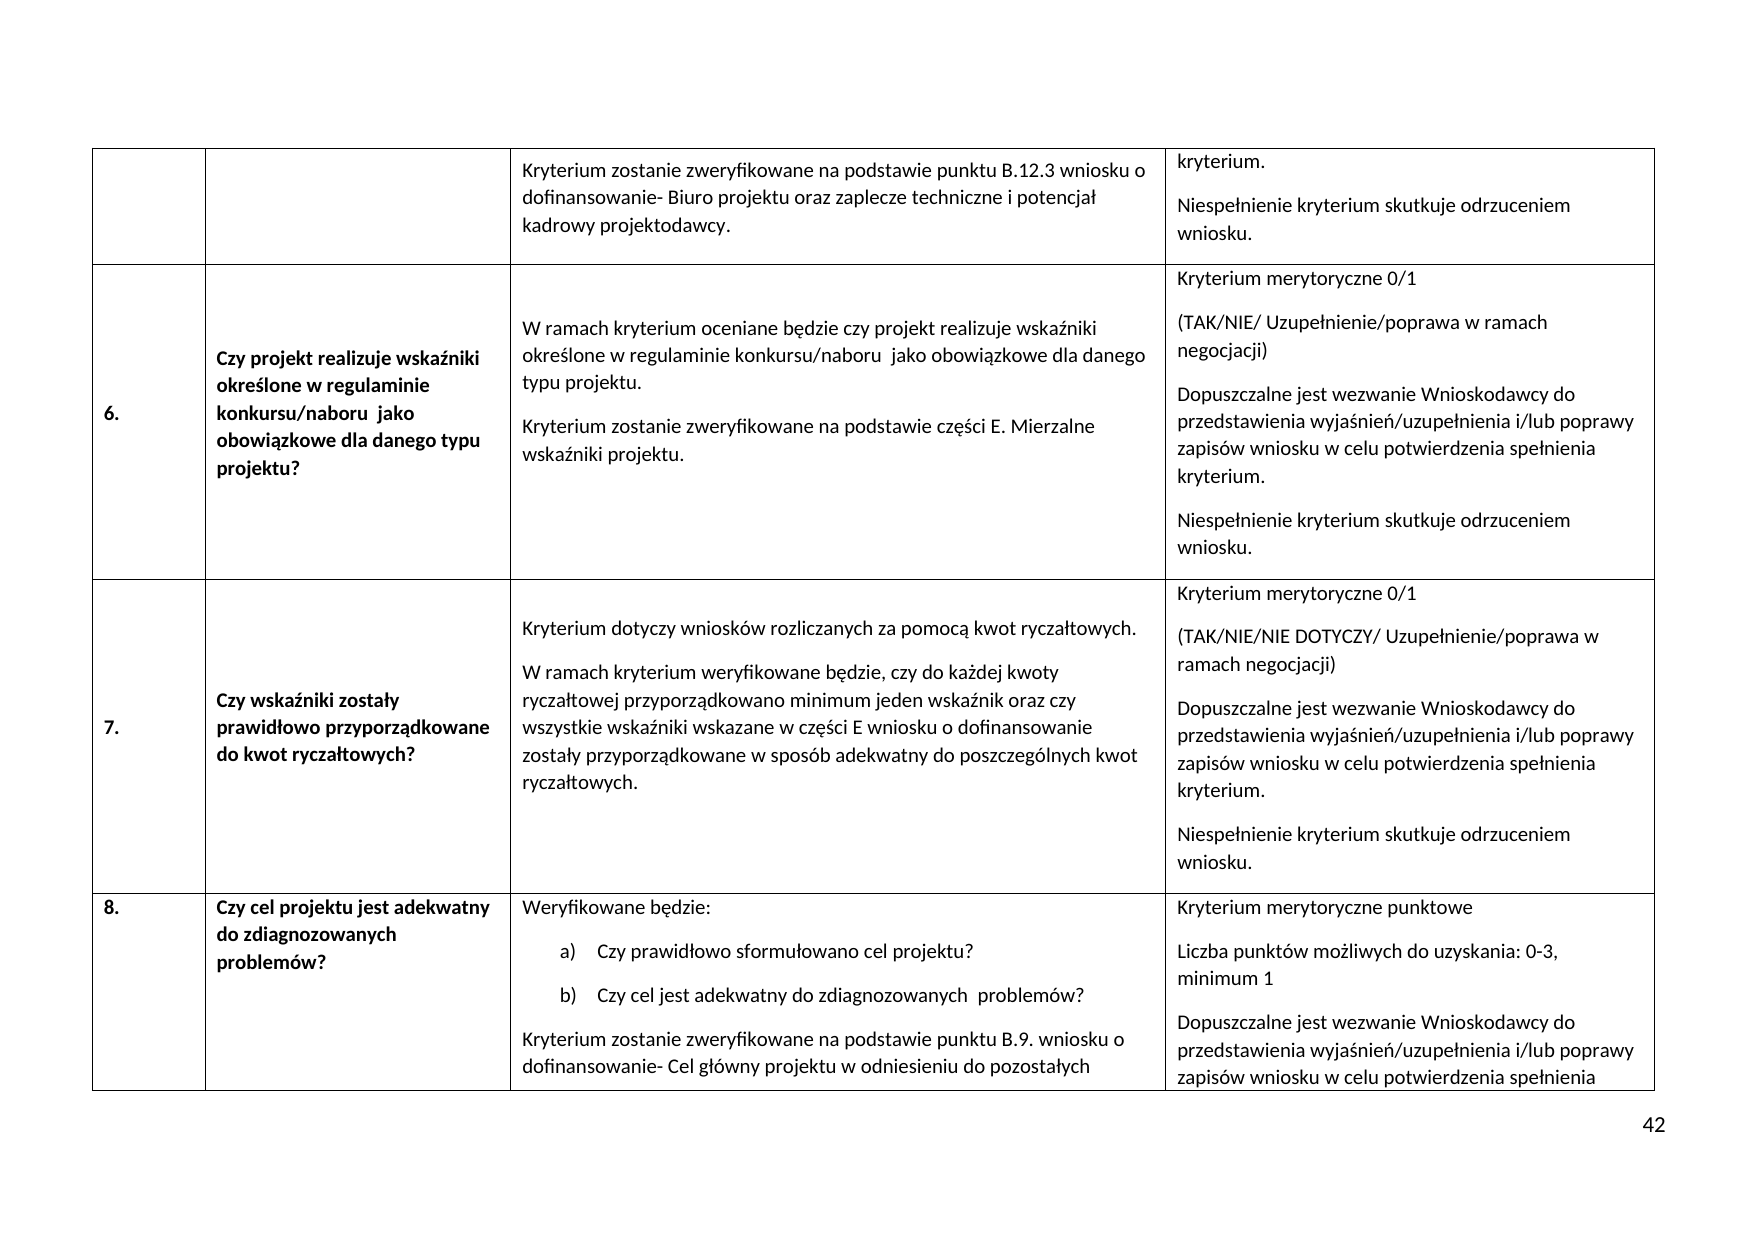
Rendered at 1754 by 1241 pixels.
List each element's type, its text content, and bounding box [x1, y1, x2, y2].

table_cell [93, 265, 205, 579]
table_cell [206, 149, 510, 264]
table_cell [511, 894, 1165, 1090]
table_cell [1166, 894, 1654, 1090]
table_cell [1166, 149, 1654, 264]
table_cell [206, 894, 510, 1090]
table_cell Czy wskaźniki zostały prawidłowo przyporządkowane do kwot ryczałtowych? [206, 580, 510, 893]
table_cell [93, 149, 205, 264]
table_cell W ramach kryterium oceniane będzie czy projekt realizuje wskaźniki określone w regulaminie konkursu/naboru jako obowiązkowe dla danego typu projektu. Kryterium zostanie zweryfikowane na podstawie części E. Mierzalne wskaźniki projektu. [511, 265, 1165, 579]
table_cell [93, 894, 205, 1090]
table_cell Kryterium dotyczy wniosków rozliczanych za pomocą kwot ryczałtowych. W ramach kryterium weryfikowane będzie, czy do każdej kwoty ryczałtowej przyporządkowano minimum jeden wskaźnik oraz czy wszystkie wskaźniki wskazane w części E wniosku o dofinansowanie zostały przyporządkowane w sposób adekwatny do poszczególnych kwot ryczałtowych. [511, 580, 1165, 893]
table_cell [511, 149, 1165, 264]
table_cell Kryterium merytoryczne 0/1 (TAK/NIE/NIE DOTYCZY/ Uzupełnienie/poprawa w ramach negocjacji) Dopuszczalne jest wezwanie Wnioskodawcy do przedstawienia wyjaśnień/uzupełnienia i/lub poprawy zapisów wniosku w celu potwierdzenia spełnienia kryterium. Niespełnienie kryterium skutkuje odrzuceniem wniosku. [1166, 580, 1654, 893]
table_cell [93, 580, 205, 893]
table_cell Czy projekt realizuje wskaźniki określone w regulaminie konkursu/naboru jako obowiązkowe dla danego typu projektu? [206, 265, 510, 579]
